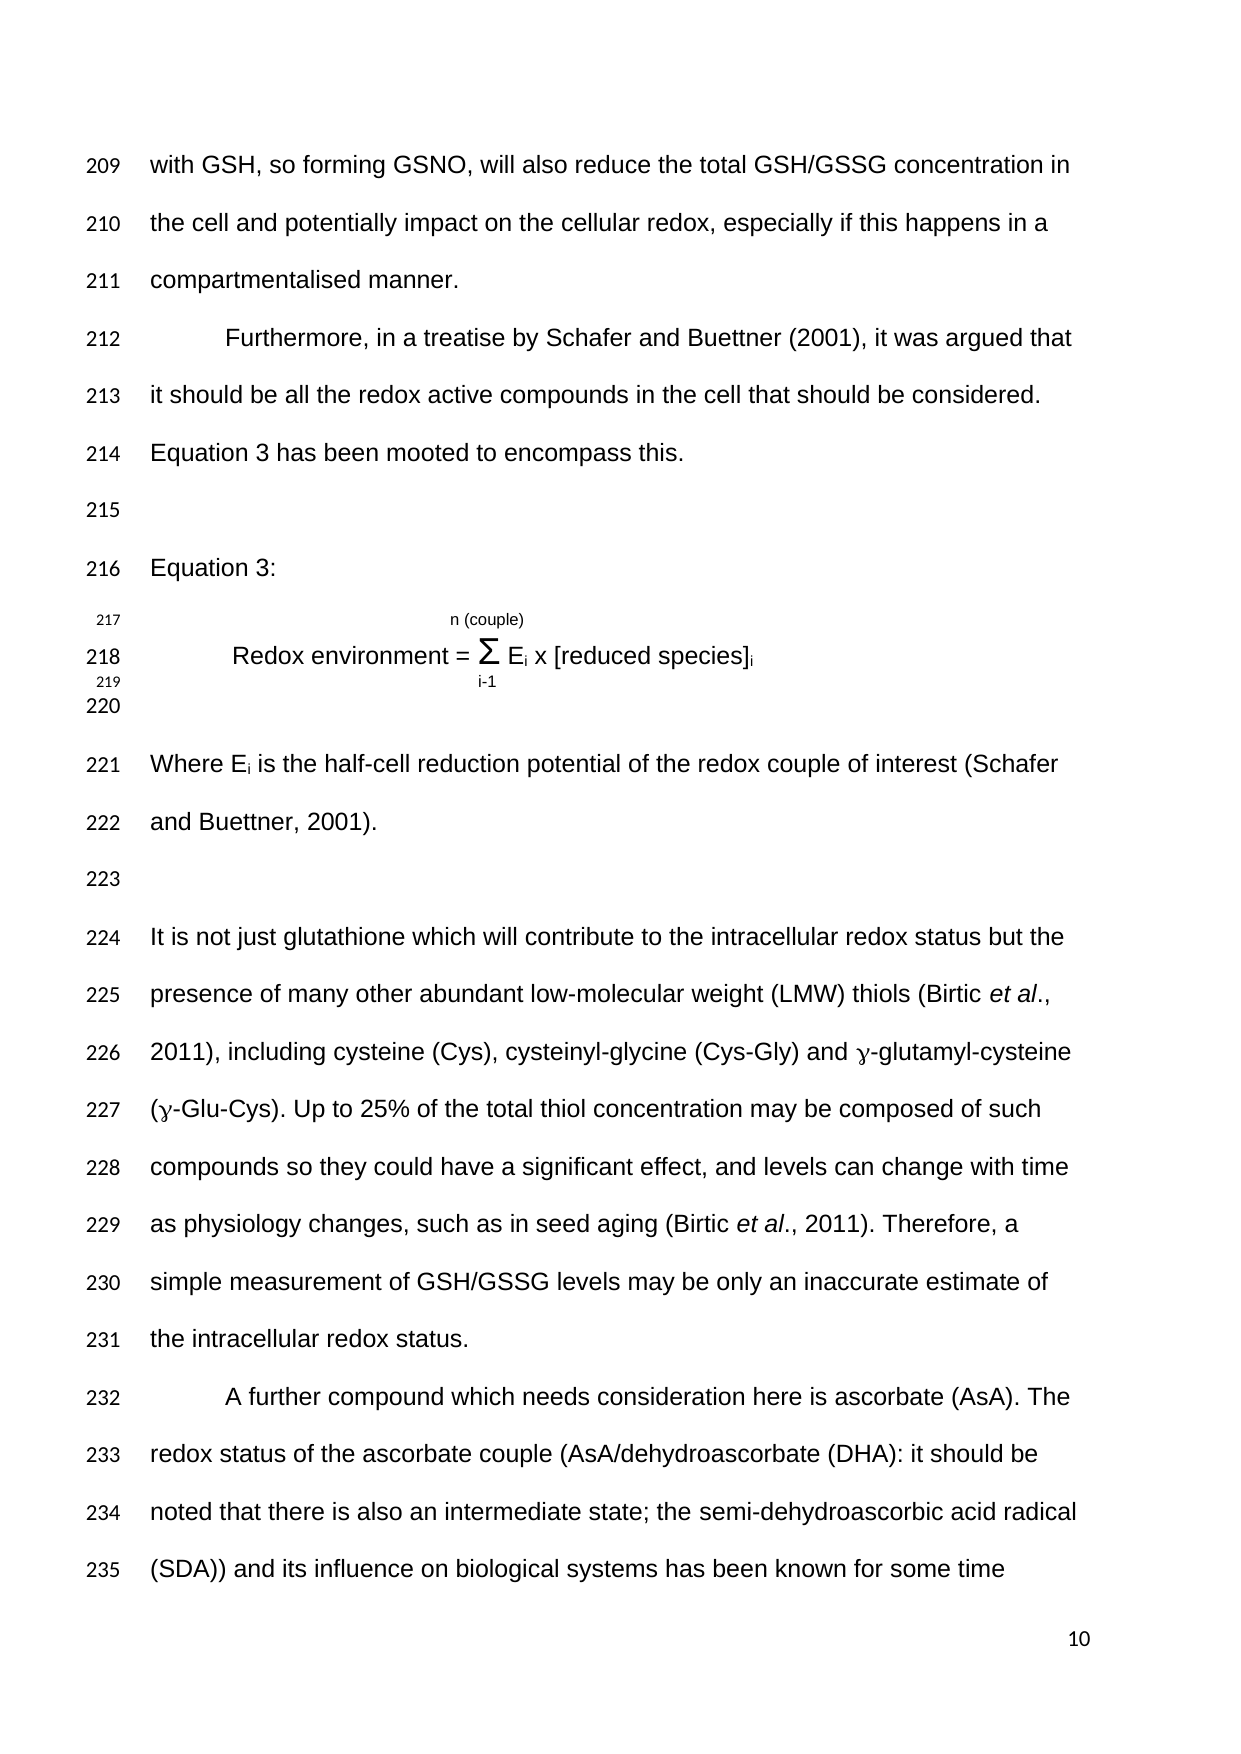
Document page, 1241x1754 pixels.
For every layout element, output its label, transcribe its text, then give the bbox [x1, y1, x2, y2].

text Redox environment = Σ Ei x [reduced species]i [150, 629, 1090, 672]
text Where Ei is the half-cell reduction potential of the redox couple of interest (Schafer and Buettner, 2001). [150, 749, 1090, 835]
text It is not just glutathione which will contribute to the intracellular redox status but the presence of many other abundant low-molecular weight (LMW) thiols (Birtic et al., 2011), including cysteine (Cys), cysteinyl-glycine (Cys-Gly) and -glutamyl-cysteine (-Glu-Cys). Up to 25% of the total thiol concentration may be composed of such compounds so they could have a significant effect, and levels can change with time as physiology changes, such as in seed aging (Birtic et al., 2011). Therefore, a simple measurement of GSH/GSSG levels may be only an inaccurate estimate of the intracellular redox status. [150, 921, 1090, 1353]
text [150, 150, 1090, 294]
text n (couple) [150, 610, 1090, 629]
text Furthermore, in a treatise by Schafer and Buettner (2001), it was argued that it should be all the redox active compounds in the cell that should be considered. Equation 3 has been mooted to encompass this. [150, 322, 1090, 466]
text Equation 3: [150, 552, 1090, 581]
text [150, 1382, 1090, 1583]
text i-1 [150, 672, 1090, 691]
